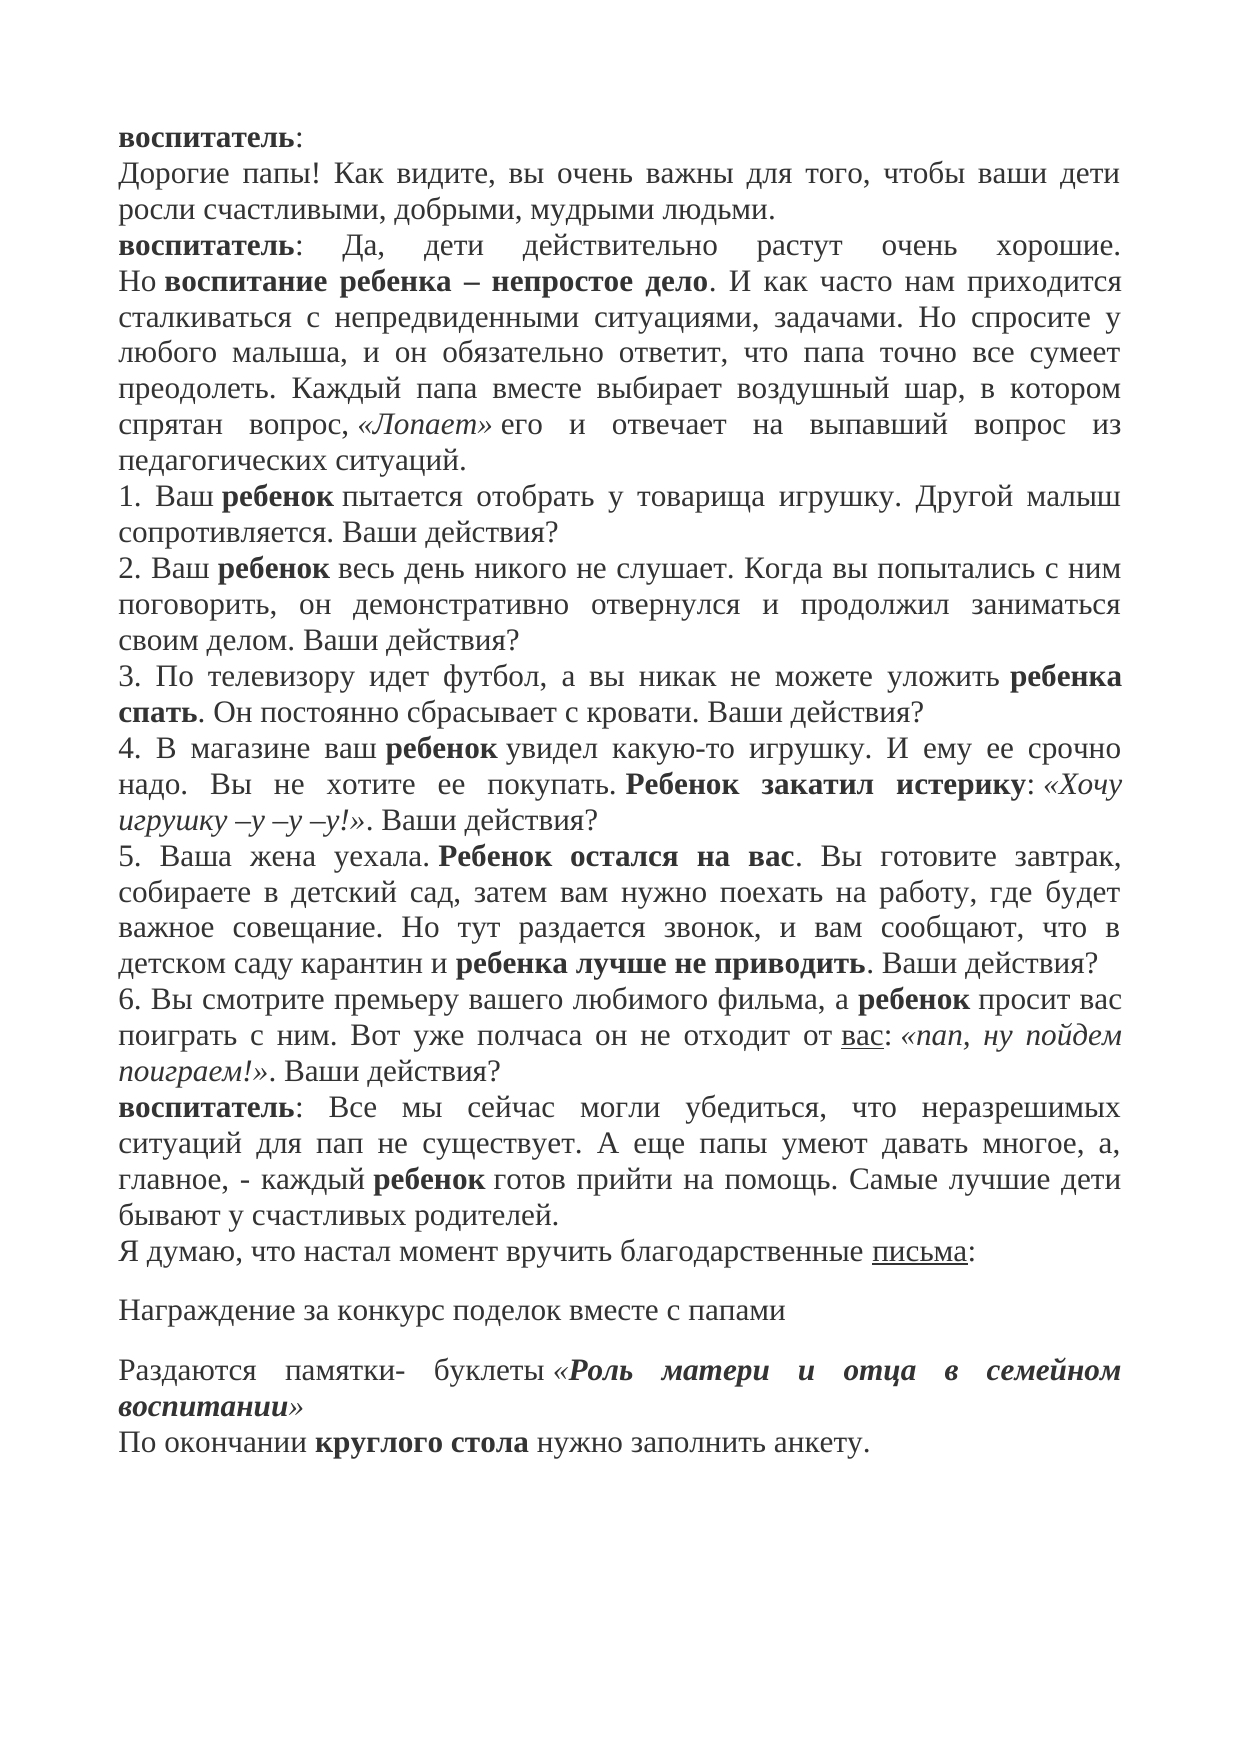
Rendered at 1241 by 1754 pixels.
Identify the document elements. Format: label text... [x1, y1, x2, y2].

text 2. Ваш ребенок весь день никого не слушает. Когда вы попытались с ним поговорить, он демонстративно отвернулся и продолжил заниматься своим делом. Ваши действия? [118, 549, 1122, 657]
text 4. В магазине ваш ребенок увидел какую-то игрушку. И ему ее срочно надо. Вы не хотите ее покупать. Ребенок закатил истерику: «Хочу игрушку –у –у –у!». Ваши действия? [118, 729, 1122, 837]
text воспитатель: [118, 118, 1122, 154]
text 5. Ваша жена уехала. Ребенок остался на вас. Вы готовите завтрак, собираете в детский сад, затем вам нужно поехать на работу, где будет важное совещание. Но тут раздается звонок, и вам сообщают, что в детском саду карантин и ребенка лучше не приводить. Ваши действия? [118, 837, 1122, 981]
text Дорогие папы! Как видите, вы очень важны для того, чтобы ваши дети росли счастливыми, добрыми, мудрыми людьми. [118, 154, 1122, 226]
text 3. По телевизору идет футбол, а вы никак не можете уложить ребенка спать. Он постоянно сбрасывает с кровати. Ваши действия? [118, 657, 1122, 729]
text По окончании круглого стола нужно заполнить анкету. [118, 1423, 1122, 1459]
text Награждение за конкурс поделок вместе с папами [118, 1292, 1122, 1327]
text Раздаются памятки- буклеты «Роль матери и отца в семейном воспитании» [118, 1351, 1122, 1423]
text воспитатель: Все мы сейчас могли убедиться, что неразрешимых ситуаций для пап не существует. А еще папы умеют давать многое, а, главное, - каждый ребенок готов прийти на помощь. Самые лучшие дети бывают у счастливых родителей. [118, 1088, 1122, 1232]
text 1. Ваш ребенок пытается отобрать у товарища игрушку. Другой малыш сопротивляется. Ваши действия? [118, 477, 1122, 549]
text 6. Вы смотрите премьеру вашего любимого фильма, а ребенок просит вас поиграть с ним. Вот уже полчаса он не отходит от вас: «пап, ну пойдем поиграем!». Ваши действия? [118, 981, 1122, 1088]
text Я думаю, что настал момент вручить благодарственные письма: [118, 1232, 1122, 1268]
text воспитатель: Да, дети действительно растут очень хорошие. Но воспитание ребенка – непростое дело. И как часто нам приходится сталкиваться с непредвиденными ситуациями, задачами. Но спросите у любого малыша, и он обязательно ответит, что папа точно все сумеет преодолеть. Каждый папа вместе выбирает воздушный шар, в котором спрятан вопрос, «Лопает» его и отвечает на выпавший вопрос из педагогических ситуаций. [118, 226, 1122, 477]
